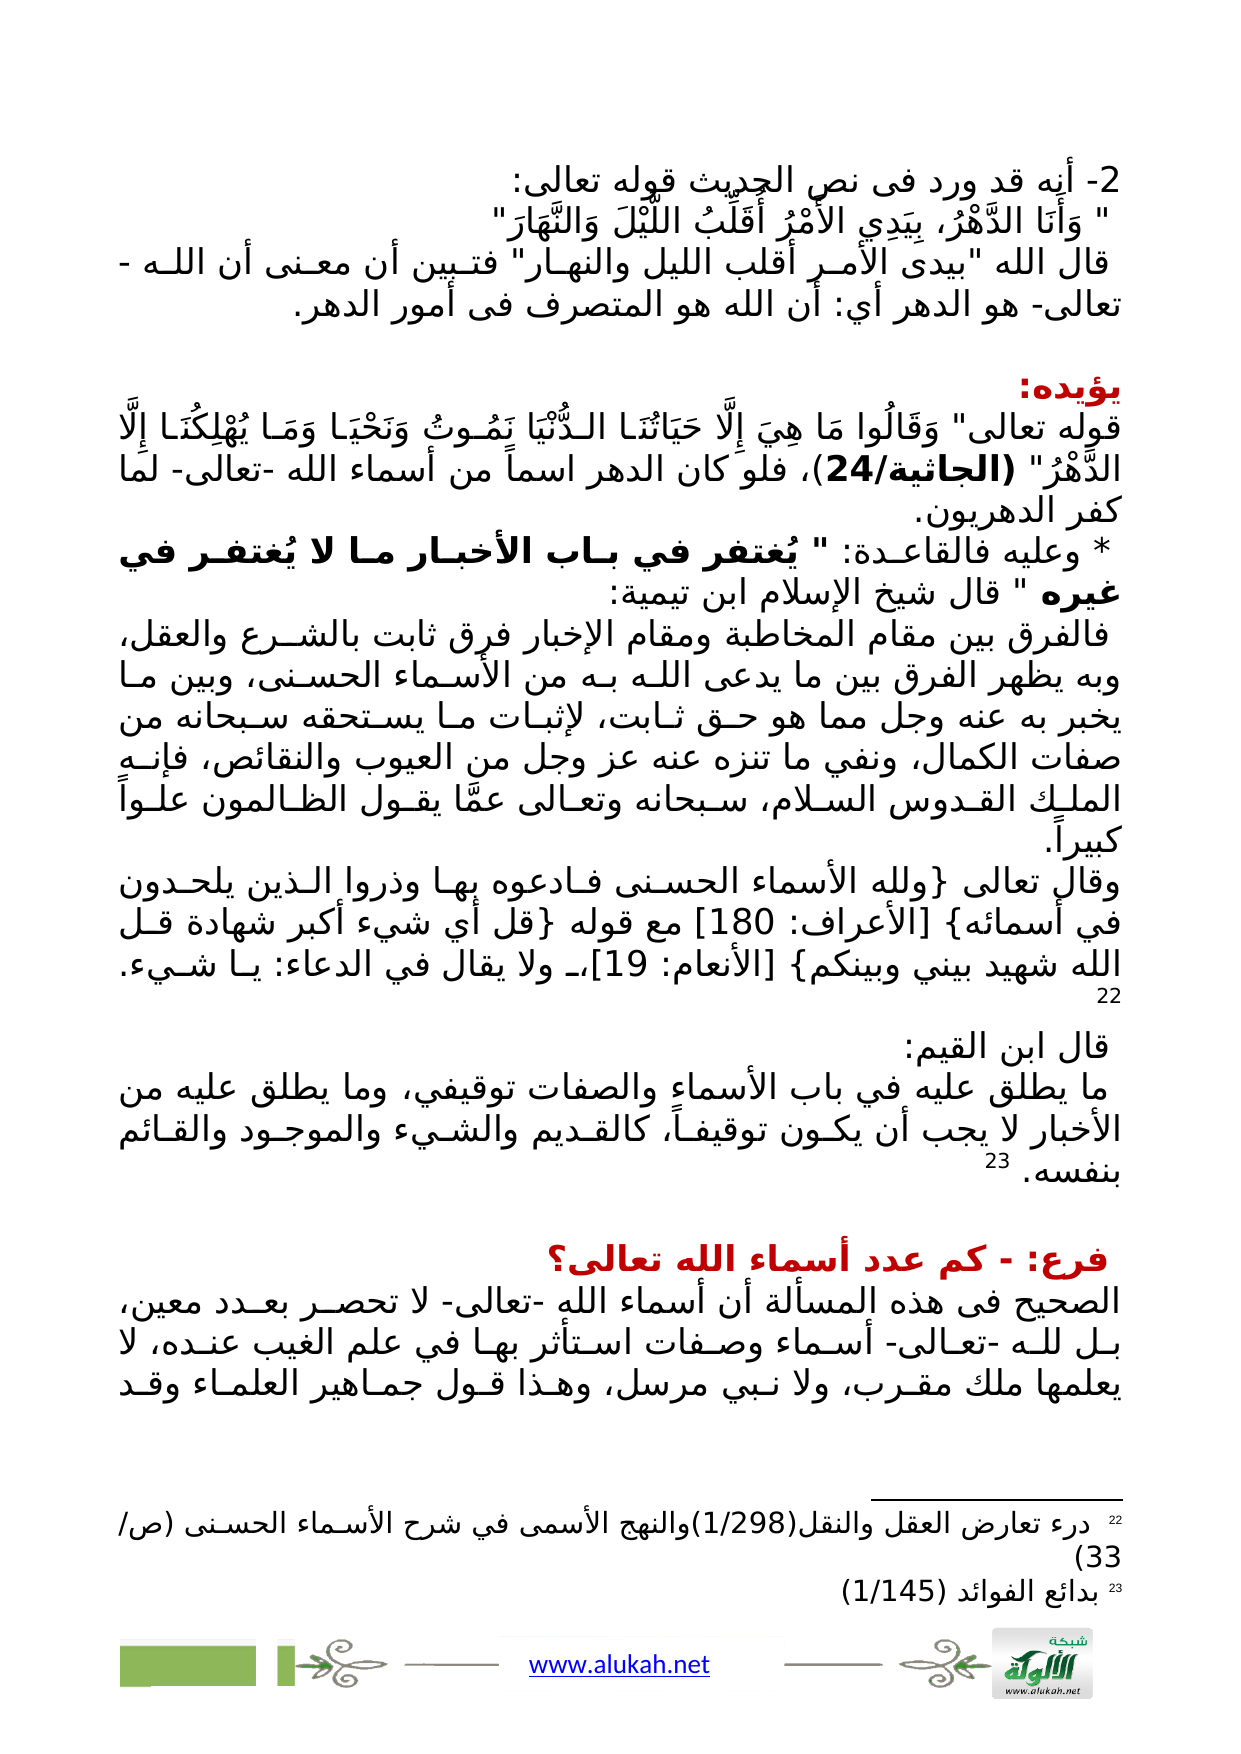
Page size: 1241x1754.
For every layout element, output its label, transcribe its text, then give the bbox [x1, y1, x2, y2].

text * وعليه فالقاعدة: " يُغتفر في باب الأخبار ما لا يُغتفر في غيره " قال شيخ الإسلام ابن تيمية: [118, 531, 1122, 613]
text فرع: - كم عدد أسماء الله تعالى؟ [118, 1239, 1122, 1280]
picture [118, 1624, 1094, 1706]
text ما يطلق عليه في باب الأسماء والصفات توقيفي، وما يطلق عليه من الأخبار لا يجب أن يكون توقيفاً، كالقديم والشيء والموجود والقائم بنفسه. [118, 1067, 1122, 1191]
text يؤيده: [118, 324, 1122, 407]
text قوله تعالى" وَقَالُوا مَا هِيَ إِلَّا حَيَاتُنَا الدُّنْيَا نَمُوتُ وَنَحْيَا وَمَا يُهْلِكُنَا إِلَّا الدَّهْرُ" (الجاثية/24)، فلو كان الدهر اسماً من أسماء الله -تعالى- لما كفر الدهريون. [118, 407, 1122, 531]
text فالفرق بين مقام المخاطبة ومقام الإخبار فرق ثابت بالشرع والعقل، وبه يظهر الفرق بين ما يدعى الله به من الأسماء الحسنى، وبين ما يخبر به عنه وجل مما هو حق ثابت، لإثبات ما يستحقه سبحانه من صفات الكمال، ونفي ما تنزه عنه عز وجل من العيوب والنقائص، فإنه الملك القدوس السلام، سبحانه وتعالى عمَّا يقول الظالمون علواً كبيراً. [118, 613, 1122, 861]
text قال ابن القيم: [118, 1026, 1122, 1067]
text " وَأَنَا الدَّهْرُ، بِيَدِي الأَمْرُ أُقَلِّبُ اللَّيْلَ وَالنَّهَارَ" [118, 201, 1122, 242]
text وقال تعالى {ولله الأسماء الحسنى فادعوه بها وذروا الذين يلحدون في أسمائه} [الأعراف: 180] مع قوله {قل أي شيء أكبر شهادة قل الله شهيد بيني وبينكم} [الأنعام: 19]، ولا يقال في الدعاء: يا شيء. [118, 861, 1122, 1026]
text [118, 1280, 1122, 1404]
text قال الله "بيدى الأمر أقلب الليل والنهار" فتبين أن معنى أن الله -تعالى- هو الدهر أي: أن الله هو المتصرف فى أمور الدهر. [118, 242, 1122, 324]
text 2- أنه قد ورد فى نص الحديث قوله تعالى: [118, 118, 1122, 201]
